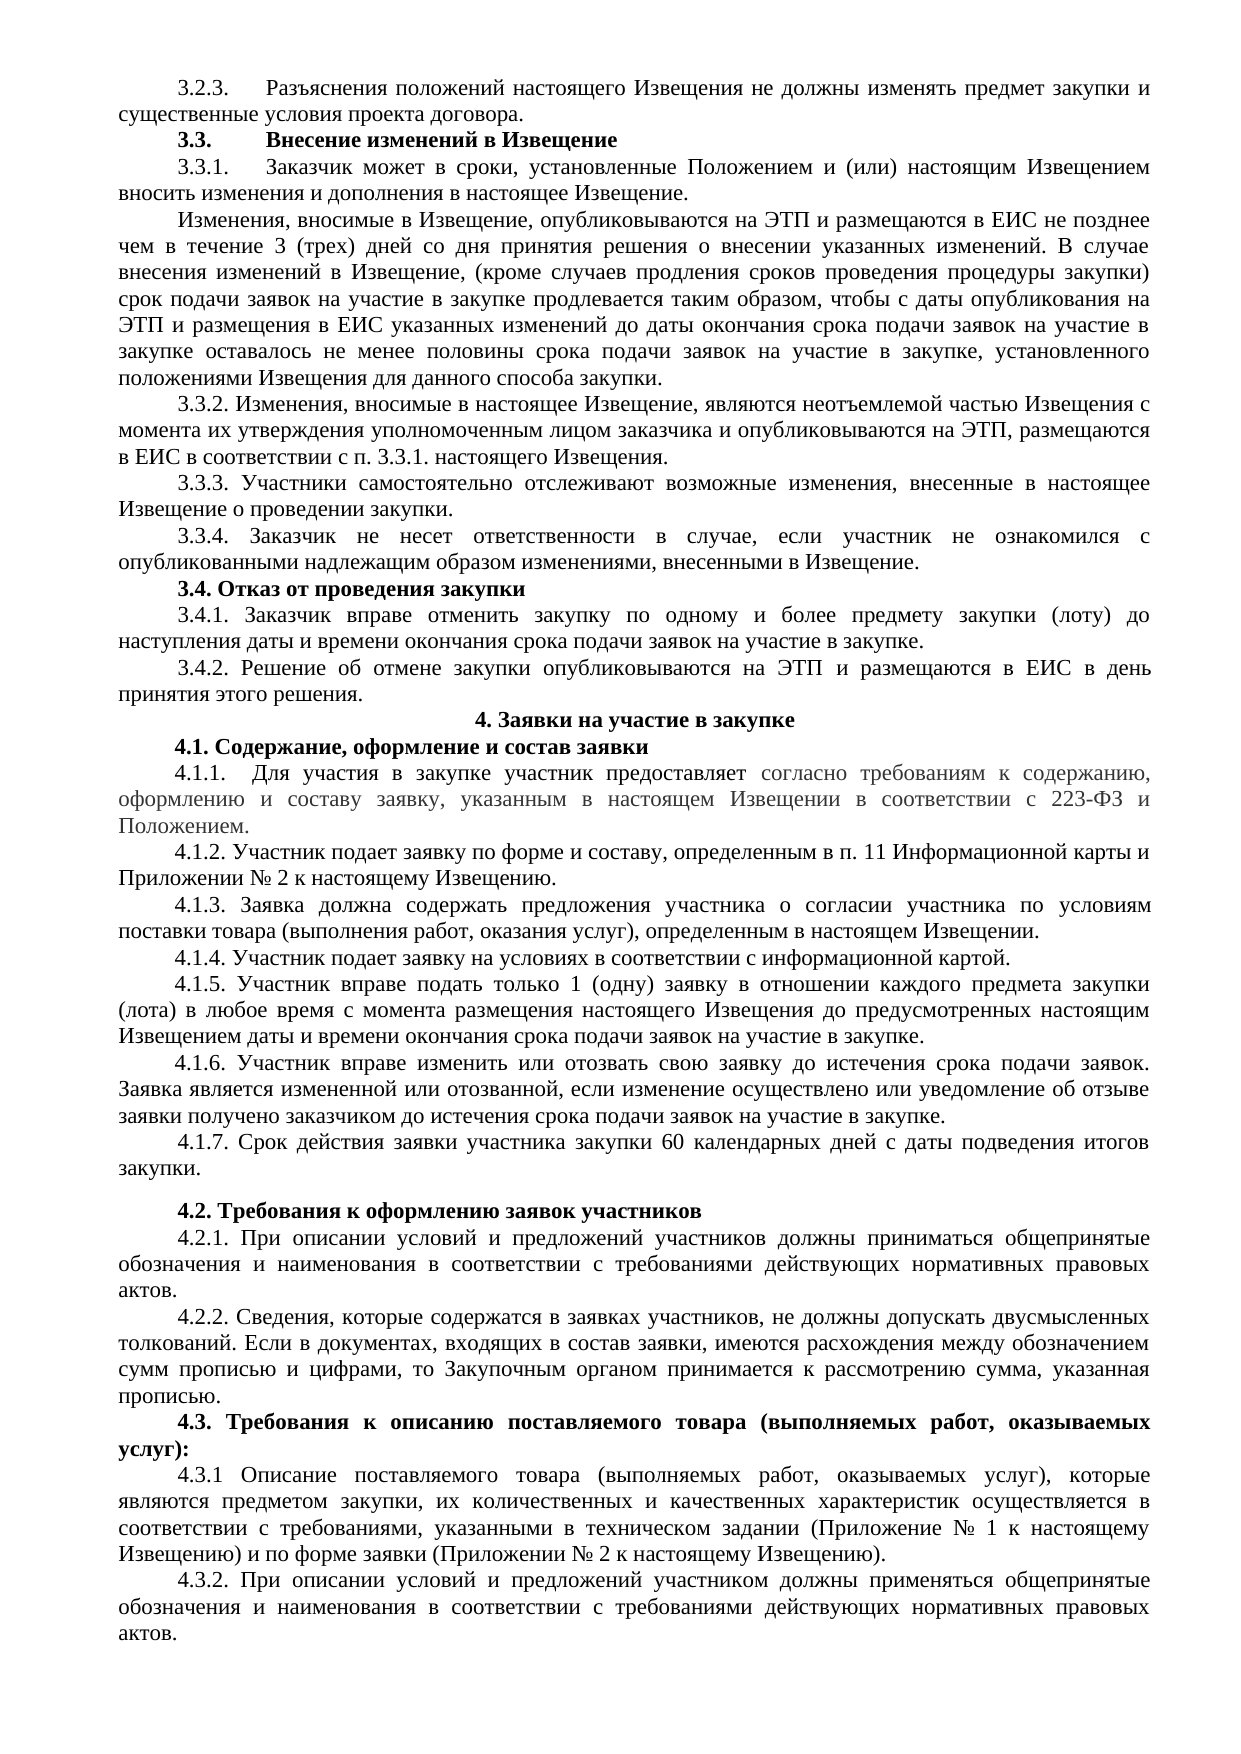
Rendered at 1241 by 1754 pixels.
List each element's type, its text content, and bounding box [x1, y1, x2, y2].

text 3.3.3. Участники самостоятельно отслеживают возможные изменения, внесенные в настоящее Извещение о проведении закупки. [118, 469, 1152, 522]
text 4.3.1 Описание поставляемого товара (выполняемых работ, оказываемых услуг), которые являются предметом закупки, их количественных и качественных характеристик осуществляется в соответствии с требованиями, указанными в техническом задании (Приложение № 1 к настоящему Извещению) и по форме заявки (Приложении № 2 к настоящему Извещению). [118, 1461, 1152, 1566]
list Разъяснения положений настоящего Извещения не должны изменять предмет закупки и существенные условия проекта договора. [118, 74, 1152, 127]
text 4.1.2. Участник подает заявку по форме и составу, определенным в п. 11 Информационной карты и Приложении № 2 к настоящему Извещению. [118, 838, 1152, 891]
text 4.1.4. Участник подает заявку на условиях в соответствии с информационной картой. [118, 943, 1152, 970]
text 4.1.5. Участник вправе подать только 1 (одну) заявку в отношении каждого предмета закупки (лота) в любое время с момента размещения настоящего Извещения до предусмотренных настоящим Извещением даты и времени окончания срока подачи заявок на участие в закупке. [118, 970, 1152, 1049]
text 4.1. Содержание, оформление и состав заявки [118, 733, 1152, 759]
list Внесение изменений в Извещение [118, 127, 1152, 153]
list Заказчик может в сроки, установленные Положением и (или) настоящим Извещением вносить изменения и дополнения в настоящее Извещение. [118, 153, 1152, 206]
text 4.2. Требования к оформлению заявок участников [118, 1197, 1152, 1224]
text 4.1.6. Участник вправе изменить или отозвать свою заявку до истечения срока подачи заявок. Заявка является измененной или отозванной, если изменение осуществлено или уведомление об отзыве заявки получено заказчиком до истечения срока подачи заявок на участие в закупке. [118, 1049, 1152, 1128]
text 3.4.2. Решение об отмене закупки опубликовываются на ЭТП и размещаются в ЕИС в день принятия этого решения. [118, 654, 1152, 706]
text Изменения, вносимые в Извещение, опубликовываются на ЭТП и размещаются в ЕИС не позднее чем в течение 3 (трех) дней со дня принятия решения о внесении указанных изменений. В случае внесения изменений в Извещение, (кроме случаев продления сроков проведения процедуры закупки) срок подачи заявок на участие в закупке продлевается таким образом, чтобы с даты опубликования на ЭТП и размещения в ЕИС указанных изменений до даты окончания срока подачи заявок на участие в закупке оставалось не менее половины срока подачи заявок на участие в закупке, установленного положениями Извещения для данного способа закупки. [118, 206, 1152, 390]
text 3.3.2. Изменения, вносимые в настоящее Извещение, являются неотъемлемой частью Извещения с момента их утверждения уполномоченным лицом заказчика и опубликовываются на ЭТП, размещаются в ЕИС в соответствии с п. 3.3.1. настоящего Извещения. [118, 390, 1152, 469]
text 4.1.3. Заявка должна содержать предложения участника о согласии участника по условиям поставки товара (выполнения работ, оказания услуг), определенным в настоящем Извещении. [118, 891, 1152, 943]
text 4. Заявки на участие в закупке [118, 706, 1152, 733]
text 3.4. Отказ от проведения закупки [118, 574, 1152, 601]
text 3.3.4. Заказчик не несет ответственности в случае, если участник не ознакомился с опубликованными надлежащим образом изменениями, внесенными в Извещение. [118, 522, 1152, 574]
text 4.2.1. При описании условий и предложений участников должны приниматься общепринятые обозначения и наименования в соответствии с требованиями действующих нормативных правовых актов. [118, 1224, 1152, 1303]
text 4.1.7. Срок действия заявки участника закупки 60 календарных дней с даты подведения итогов закупки. [118, 1128, 1152, 1181]
text 3.4.1. Заказчик вправе отменить закупку по одному и более предмету закупки (лоту) до наступления даты и времени окончания срока подачи заявок на участие в закупке. [118, 601, 1152, 654]
text 4.3. Требования к описанию поставляемого товара (выполняемых работ, оказываемых услуг): [118, 1408, 1152, 1461]
text 4.2.2. Сведения, которые содержатся в заявках участников, не должны допускать двусмысленных толкований. Если в документах, входящих в состав заявки, имеются расхождения между обозначением сумм прописью и цифрами, то Закупочным органом принимается к рассмотрению сумма, указанная прописью. [118, 1303, 1152, 1408]
text 4.3.2. При описании условий и предложений участником должны применяться общепринятые обозначения и наименования в соответствии с требованиями действующих нормативных правовых актов. [118, 1566, 1152, 1645]
text 4.1.1. Для участия в закупке участник предоставляет согласно требованиям к содержанию, оформлению и составу заявку, указанным в настоящем Извещении в соответствии с 223-ФЗ и Положением. [118, 759, 1152, 838]
